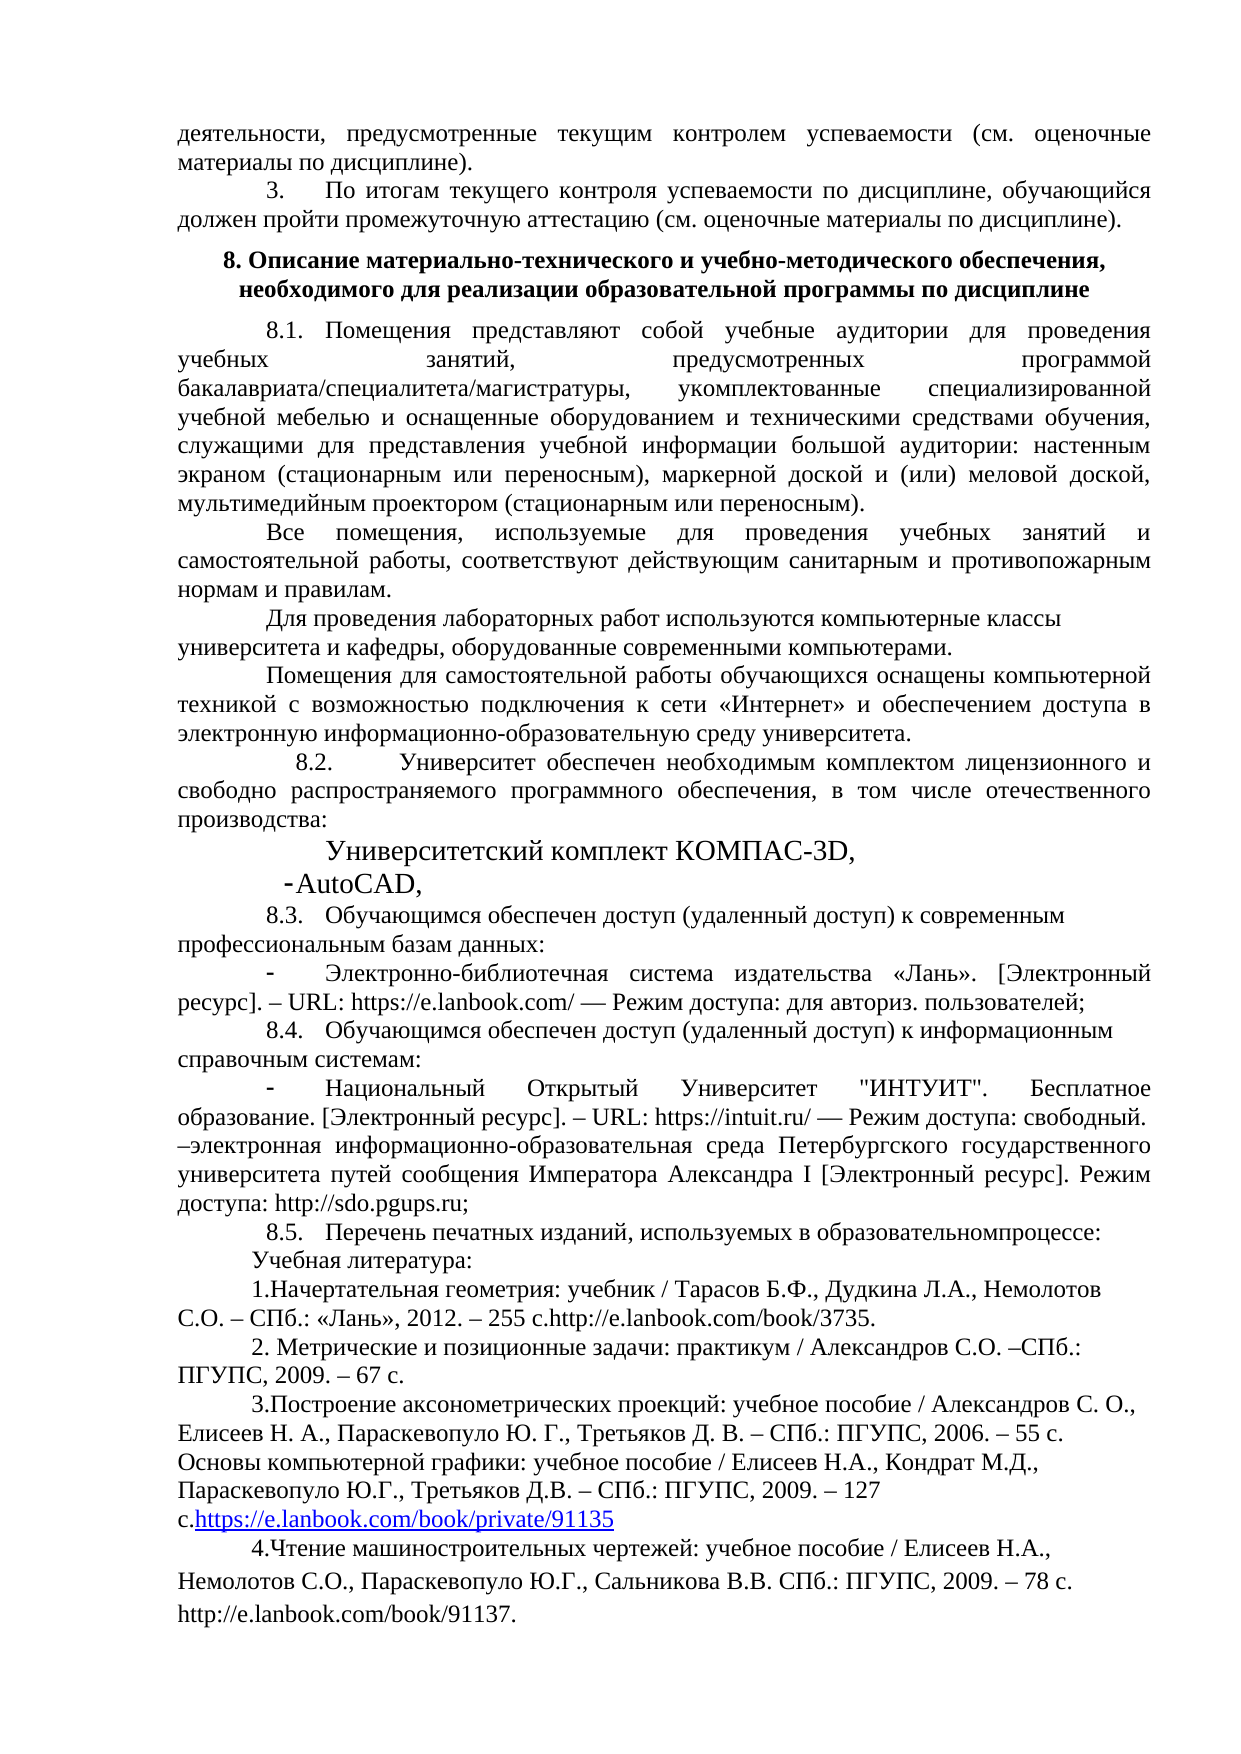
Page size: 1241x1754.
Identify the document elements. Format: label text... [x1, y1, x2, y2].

text Учебная литература: [177, 1245, 1152, 1274]
list По итогам текущего контроля успеваемости по дисциплине, обучающийся должен пройти промежуточную аттестацию (см. оценочные материалы по дисциплине). [177, 176, 1152, 233]
text 8. Описание материально-технического и учебно-методического обеспечения, необходимого для реализации образовательной программы по дисциплине [177, 246, 1152, 303]
list AutoCAD, [283, 867, 1152, 900]
text 2. Метрические и позиционные задачи: практикум / Александров С.О. –СПб.: ПГУПС, 2009. – 67 с. [177, 1332, 1152, 1389]
text Основы компьютерной графики: учебное пособие / Елисеев Н.А., Кондрат М.Д., Параскевопуло Ю.Г., Третьяков Д.В. – СПб.: ПГУПС, 2009. – 127 с.https://e.lanbook.com/book/private/91135 [177, 1447, 1152, 1533]
text Помещения для самостоятельной работы обучающихся оснащены компьютерной техникой с возможностью подключения к сети «Интернет» и обеспечением доступа в электронную информационно-образовательную среду университета. [177, 661, 1152, 747]
text 3.Построение аксонометрических проекций: учебное пособие / Александров С. О., Елисеев Н. А., Параскевопуло Ю. Г., Третьяков Д. В. – СПб.: ПГУПС, 2006. – 55 с. [177, 1389, 1152, 1447]
list Национальный Открытый Университет "ИНТУИТ". Бесплатное образование. [Электронный ресурс]. – URL: https://intuit.ru/ — Режим доступа: свободный. [177, 1073, 1152, 1130]
text Все помещения, используемые для проведения учебных занятий и самостоятельной работы, соответствуют действующим санитарным и противопожарным нормам и правилам. [177, 517, 1152, 603]
text 4.Чтение машиностроительных чертежей: учебное пособие / Елисеев Н.А., Немолотов С.О., Параскевопуло Ю.Г., Сальникова В.В. СПб.: ПГУПС, 2009. – 78 с. http://e.lanbook.com/book/91137. [177, 1533, 1152, 1628]
text 8.5. Перечень печатных изданий, используемых в образовательномпроцессе: [177, 1217, 1152, 1245]
list Электронно-библиотечная система издательства «Лань». [Электронный ресурс]. – URL: https://e.lanbook.com/ — Режим доступа: для авториз. пользователей; [177, 958, 1152, 1015]
text 8.3. Обучающимся обеспечен доступ (удаленный доступ) к современным профессиональным базам данных: [177, 900, 1152, 958]
text Университетский комплект КОМПАС-3D, [177, 833, 1152, 867]
text 8.4. Обучающимся обеспечен доступ (удаленный доступ) к информационным справочным системам: [177, 1015, 1152, 1073]
text Для проведения лабораторных работ используются компьютерные классы университета и кафедры, оборудованные современными компьютерами. [177, 603, 1152, 661]
text –электронная информационно-образовательная среда Петербургского государственного университета путей сообщения Императора Александра I [Электронный ресурс]. Режим доступа: http://sdo.pgups.ru; [177, 1130, 1152, 1217]
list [177, 118, 1152, 176]
text 8.1. Помещения представляют собой учебные аудитории для проведения учебных занятий, предусмотренных программой бакалавриата/специалитета/магистратуры, укомплектованные специализированной учебной мебелью и оснащенные оборудованием и техническими средствами обучения, служащими для представления учебной информации большой аудитории: настенным экраном (стационарным или переносным), маркерной доской и (или) меловой доской, мультимедийным проектором (стационарным или переносным). [177, 316, 1152, 517]
text 8.2. Университет обеспечен необходимым комплектом лицензионного и свободно распространяемого программного обеспечения, в том числе отечественного производства: [177, 747, 1152, 833]
text 1.Начертательная геометрия: учебник / Тарасов Б.Ф., Дудкина Л.А., Немолотов С.О. – СПб.: «Лань», 2012. – 255 с.http://e.lanbook.com/book/3735. [177, 1274, 1152, 1332]
